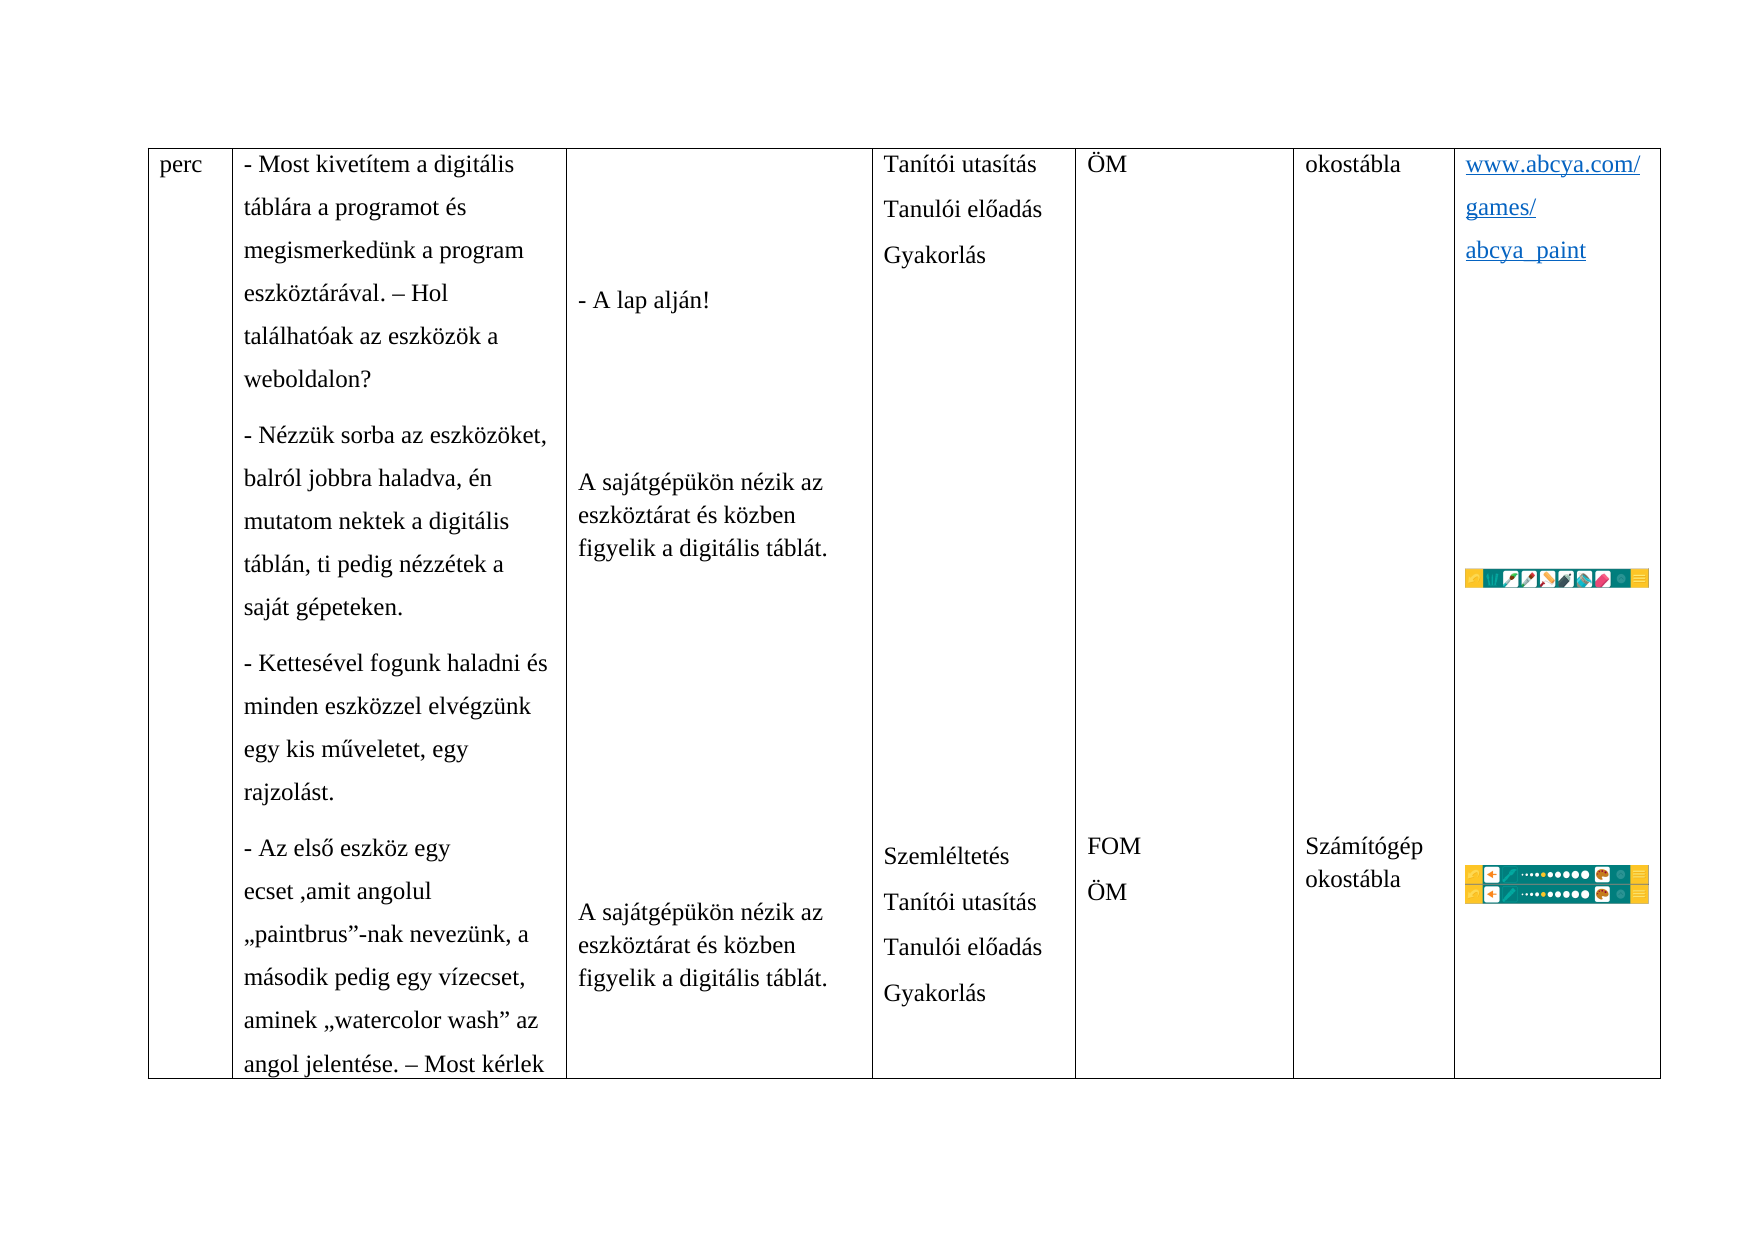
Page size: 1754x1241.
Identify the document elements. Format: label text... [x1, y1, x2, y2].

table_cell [1455, 149, 1660, 1077]
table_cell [873, 149, 1075, 1077]
table_cell 10 perc [149, 149, 232, 1077]
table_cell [567, 149, 872, 1077]
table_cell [233, 149, 566, 1077]
picture [1465, 568, 1649, 588]
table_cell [1076, 149, 1293, 1077]
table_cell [1294, 149, 1454, 1077]
picture [1465, 865, 1649, 904]
